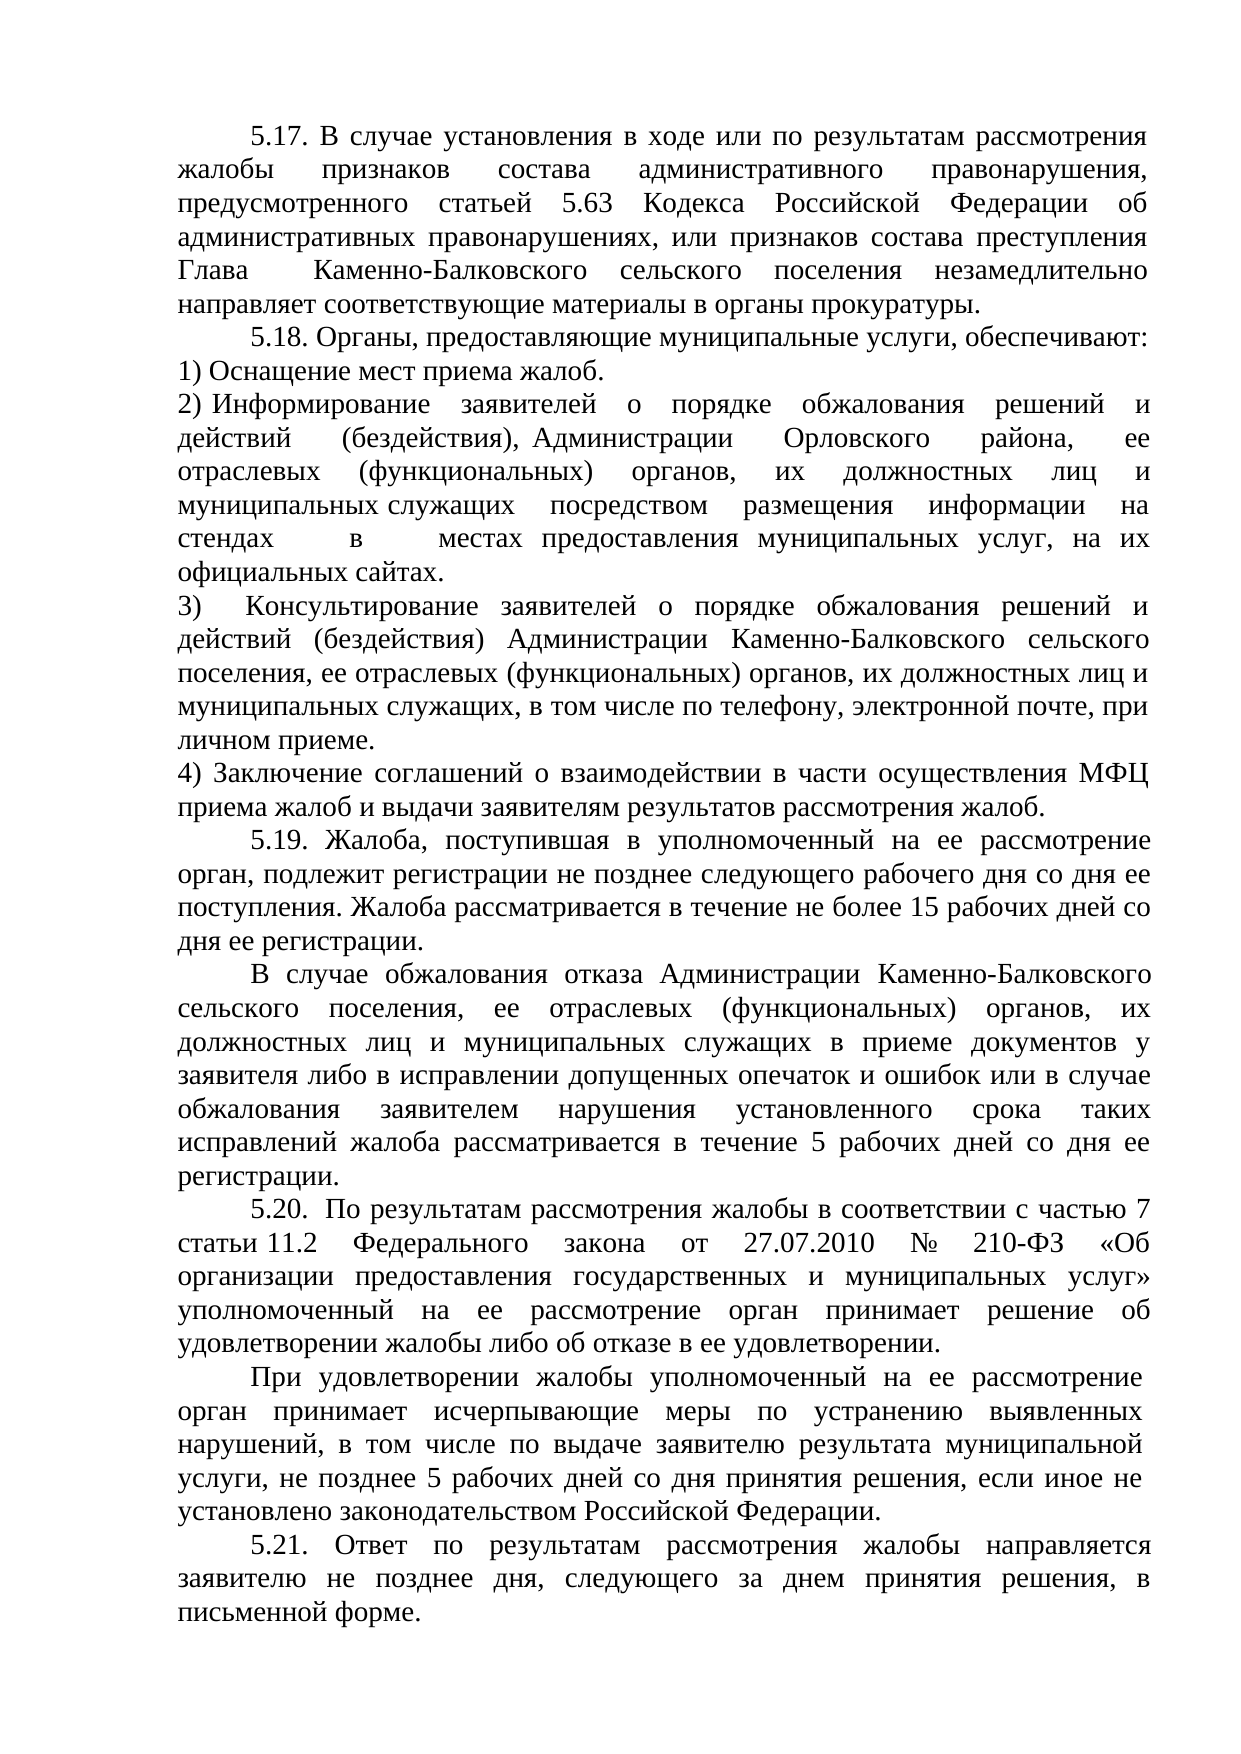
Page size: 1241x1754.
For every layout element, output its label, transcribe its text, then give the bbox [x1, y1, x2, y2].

text 4) Заключение соглашений о взаимодействии в части осуществления МФЦ приема жалоб и выдачи заявителям результатов рассмотрения жалоб. [177, 755, 1150, 822]
text 5.21. Ответ по результатам рассмотрения жалобы направляется заявителю не позднее дня, следующего за днем принятия решения, в письменной форме. [177, 1527, 1152, 1627]
text 5.18. Органы, предоставляющие муниципальные услуги, обеспечивают: [177, 319, 1152, 353]
text 3) Консультирование заявителей о порядке обжалования решений и действий (бездействия) Администрации Каменно-Балковского сельского поселения, ее отраслевых (функциональных) органов, их должностных лиц и муниципальных служащих, в том числе по телефону, электронной почте, при личном приеме. [177, 588, 1150, 755]
text 5.19. Жалоба, поступившая в уполномоченный на ее рассмотрение орган, подлежит регистрации не позднее следующего рабочего дня со дня ее поступления. Жалоба рассматривается в течение не более 15 рабочих дней со дня ее регистрации. [177, 822, 1152, 957]
text 5.20. По результатам рассмотрения жалобы в соответствии с частью 7 статьи 11.2 Федерального закона от 27.07.2010 № 210-ФЗ «Об организации предоставления государственных и муниципальных услуг» уполномоченный на ее рассмотрение орган принимает решение об удовлетворении жалобы либо об отказе в ее удовлетворении. [177, 1191, 1152, 1359]
text В случае обжалования отказа Администрации Каменно-Балковского сельского поселения, ее отраслевых (функциональных) органов, их должностных лиц и муниципальных служащих в приеме документов у заявителя либо в исправлении допущенных опечаток и ошибок или в случае обжалования заявителем нарушения установленного срока таких исправлений жалоба рассматривается в течение 5 рабочих дней со дня ее регистрации. [177, 957, 1152, 1191]
text При удовлетворении жалобы уполномоченный на ее рассмотрение орган принимает исчерпывающие меры по устранению выявленных нарушений, в том числе по выдаче заявителю результата муниципальной услуги, не позднее 5 рабочих дней со дня принятия решения, если иное не установлено законодательством Российской Федерации. [177, 1359, 1144, 1527]
text 1) Оснащение мест приема жалоб. [177, 353, 1152, 386]
text 5.17. В случае установления в ходе или по результатам рассмотрения жалобы признаков состава административного правонарушения, предусмотренного статьей 5.63 Кодекса Российской Федерации об административных правонарушениях, или признаков состава преступления Глава Каменно-Балковского сельского поселения незамедлительно направляет соответствующие материалы в органы прокуратуры. [177, 118, 1148, 319]
text 2) Информирование заявителей о порядке обжалования решений и действий (бездействия), Администрации Орловского района, ее отраслевых (функциональных) органов, их должностных лиц и муниципальных служащих посредством размещения информации на стендах в местах предоставления муниципальных услуг, на их официальных сайтах. [177, 386, 1152, 588]
